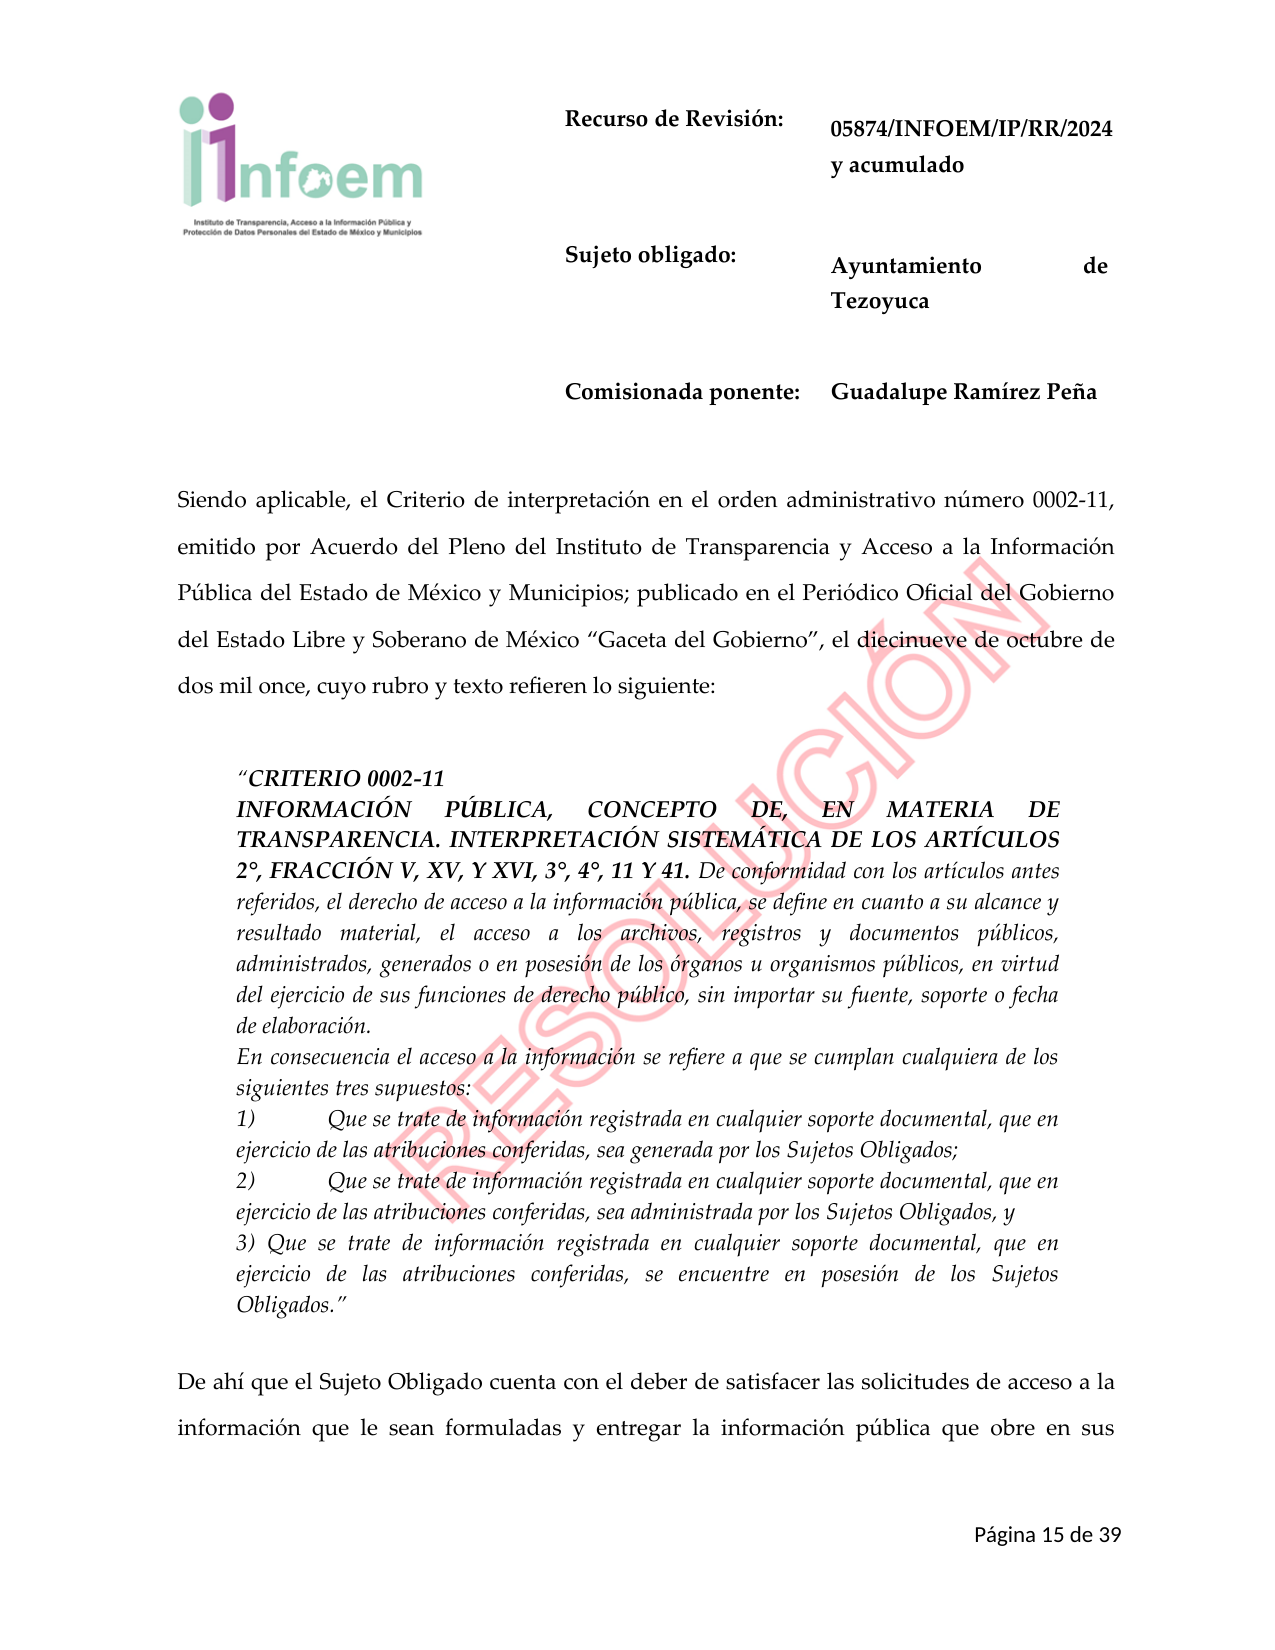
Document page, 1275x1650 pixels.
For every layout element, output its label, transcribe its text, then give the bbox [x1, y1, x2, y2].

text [177, 1365, 1116, 1442]
picture [59, 32, 1275, 1650]
text Siendo aplicable, el Criterio de interpretación en el orden administrativo número 0002-11, emitido por Acuerdo del Pleno del Instituto de Transparencia y Acceso a la Información Pública del Estado de México y Municipios; publicado en el Periódico Oficial del Gobierno del Estado Libre y Soberano de México “Gaceta del Gobierno”, el diecinueve de octubre de dos mil once, cuyo rubro y texto refieren lo siguiente: [177, 483, 1116, 700]
text 3) Que se trate de información registrada en cualquier soporte documental, que en ejercicio de las atribuciones conferidas, se encuentre en posesión de los Sujetos Obligados.” [236, 1226, 1063, 1318]
text “CRITERIO 0002-11 [236, 762, 1063, 793]
text INFORMACIÓN PÚBLICA, CONCEPTO DE, EN MATERIA DE TRANSPARENCIA. INTERPRETACIÓN SISTEMÁTICA DE LOS ARTÍCULOS 2°, FRACCIÓN V, XV, Y XVI, 3°, 4°, 11 Y 41. De conformidad con los artículos antes referidos, el derecho de acceso a la información pública, se define en cuanto a su alcance y resultado material, el acceso a los archivos, registros y documentos públicos, administrados, generados o en posesión de los órganos u organismos públicos, en virtud del ejercicio de sus funciones de derecho público, sin importar su fuente, soporte o fecha de elaboración. [236, 793, 1063, 1040]
text 1) Que se trate de información registrada en cualquier soporte documental, que en ejercicio de las atribuciones conferidas, sea generada por los Sujetos Obligados; [236, 1102, 1063, 1164]
text 2) Que se trate de información registrada en cualquier soporte documental, que en ejercicio de las atribuciones conferidas, sea administrada por los Sujetos Obligados, y [236, 1164, 1063, 1226]
text En consecuencia el acceso a la información se refiere a que se cumplan cualquiera de los siguientes tres supuestos: [236, 1040, 1063, 1102]
